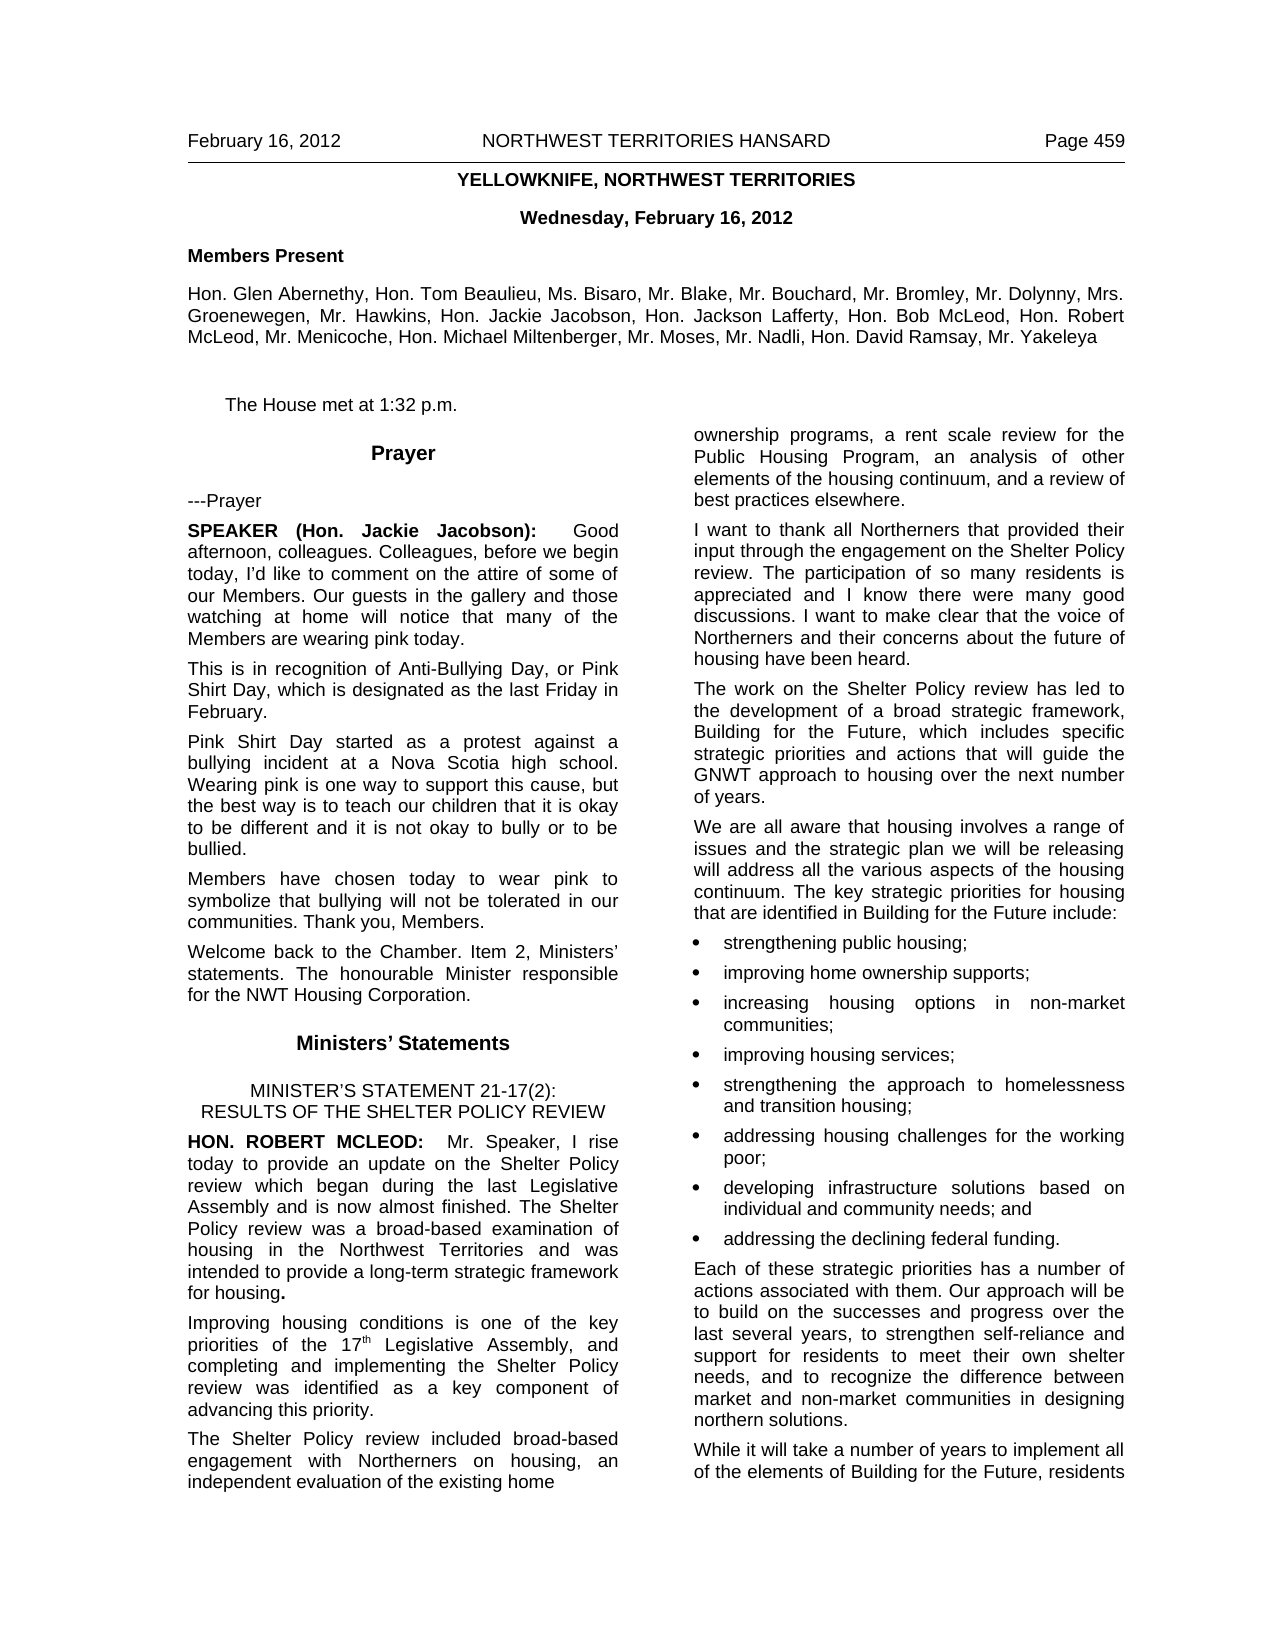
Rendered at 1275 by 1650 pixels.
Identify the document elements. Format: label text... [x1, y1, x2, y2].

text Wednesday, February 16, 2012 [187, 207, 1125, 228]
text ownership programs, a rent scale review for the Public Housing Program, an analysis of other elements of the housing continuum, and a review of best practices elsewhere. [694, 424, 1125, 510]
text I want to thank all Northerners that provided their input through the engagement on the Shelter Policy review. The participation of so many residents is appreciated and I know there were many good discussions. I want to make clear that the voice of Northerners and their concerns about the future of housing have been heard. [694, 519, 1125, 670]
text The work on the Shelter Policy review has led to the development of a broad strategic framework, Building for the Future, which includes specific strategic priorities and actions that will guide the GNWT approach to housing over the next number of years. [694, 678, 1125, 807]
text The Shelter Policy review included broad-based engagement with Northerners on housing, an independent evaluation of the existing home [187, 1428, 619, 1493]
text We are all aware that housing involves a range of issues and the strategic plan we will be releasing will address all the various aspects of the housing continuum. The key strategic priorities for housing that are identified in Building for the Future include: [694, 816, 1125, 923]
list improving home ownership supports; [693, 962, 1125, 983]
list improving housing services; [693, 1043, 1125, 1065]
text Pink Shirt Day started as a protest against a bullying incident at a Nova Scotia high school. Wearing pink is one way to support this cause, but the best way is to teach our children that it is okay to be different and it is not okay to bully or to be bullied. [187, 730, 619, 860]
subtitle MINISTER’S STATEMENT 21-17(2): RESULTS OF THE SHELTER POLICY REVIEW [187, 1080, 619, 1123]
list addressing the declining federal funding. [693, 1228, 1125, 1250]
text YELLOWKNIFE, NORTHWEST TERRITORIES [187, 168, 1125, 190]
list developing infrastructure solutions based on individual and community needs; and [693, 1177, 1125, 1220]
text ---Prayer [187, 490, 619, 511]
text The House met at 1:32 p.m. [187, 394, 619, 416]
text Members have chosen today to wear pink to symbolize that bullying will not be tolerated in our communities. Thank you, Members. [187, 868, 619, 933]
text Each of these strategic priorities has a number of actions associated with them. Our approach will be to build on the successes and progress over the last several years, to strengthen self-reliance and support for residents to meet their own shelter needs, and to recognize the difference between market and non-market communities in designing northern solutions. [694, 1258, 1125, 1431]
text Hon. Glen Abernethy, Hon. Tom Beaulieu, Ms. Bisaro, Mr. Blake, Mr. Bouchard, Mr. Bromley, Mr. Dolynny, Mrs. Groenewegen, Mr. Hawkins, Hon. Jackie Jacobson, Hon. Jackson Lafferty, Hon. Bob McLeod, Hon. Robert McLeod, Mr. Menicoche, Hon. Michael Miltenberger, Mr. Moses, Mr. Nadli, Hon. David Ramsay, Mr. Yakeleya [187, 283, 1125, 348]
text Improving housing conditions is one of the key priorities of the 17th Legislative Assembly, and completing and implementing the Shelter Policy review was identified as a key component of advancing this priority. [187, 1312, 619, 1420]
text This is in recognition of Anti-Bullying Day, or Pink Shirt Day, which is designated as the last Friday in February. [187, 657, 619, 722]
subtitle Prayer [187, 441, 619, 465]
text Welcome back to the Chamber. Item 2, Ministers’ statements. The honourable Minister responsible for the NWT Housing Corporation. [187, 941, 619, 1006]
list strengthening the approach to homelessness and transition housing; [693, 1073, 1125, 1117]
list addressing housing challenges for the working poor; [693, 1125, 1125, 1168]
text Members Present [187, 245, 1125, 266]
list increasing housing options in non-market communities; [693, 992, 1125, 1035]
text SPEAKER (Hon. Jackie Jacobson): Good afternoon, colleagues. Colleagues, before we begin today, I’d like to comment on the attire of some of our Members. Our guests in the gallery and those watching at home will notice that many of the Members are wearing pink today. [187, 520, 619, 649]
subtitle Ministers’ Statements [187, 1031, 619, 1055]
text HON. ROBERT MCLEOD: Mr. Speaker, I rise today to provide an update on the Shelter Policy review which began during the last Legislative Assembly and is now almost finished. The Shelter Policy review was a broad-based examination of housing in the Northwest Territories and was intended to provide a long-term strategic framework for housing. [187, 1131, 619, 1304]
list strengthening public housing; [693, 932, 1125, 953]
